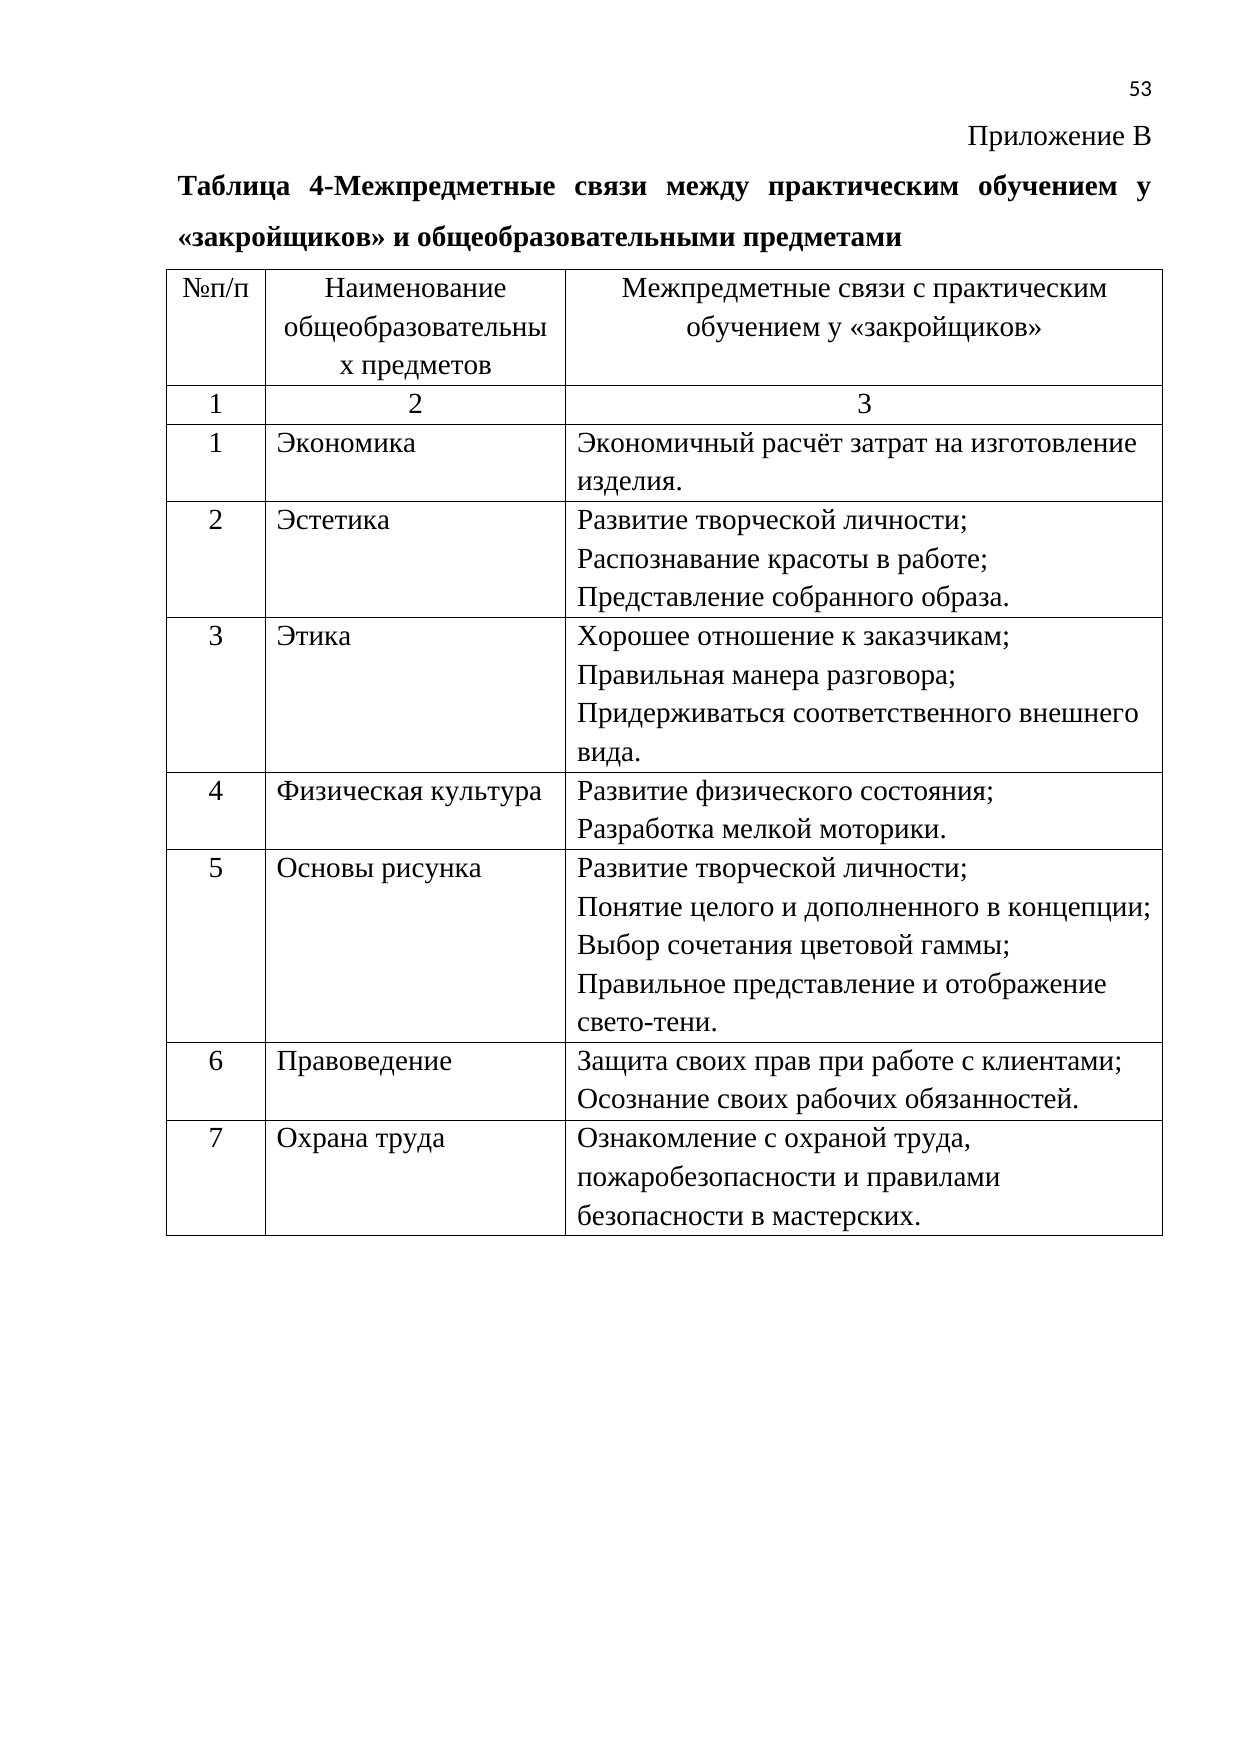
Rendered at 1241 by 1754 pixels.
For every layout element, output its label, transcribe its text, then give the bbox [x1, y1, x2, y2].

table_cell 2 [167, 502, 265, 617]
table_cell Защита своих прав при работе с клиентами; Осознание своих рабочих обязанностей. [566, 1043, 1162, 1119]
text Приложение В [177, 118, 1152, 152]
text Таблица 4-Межпредметные связи между практическим обучением у «закройщиков» и общеобразовательными предметами [177, 168, 1152, 252]
table_header Межпредметные связи с практическим обучением у «закройщиков» [566, 270, 1162, 385]
table_cell 5 [167, 850, 265, 1042]
table_cell Эстетика [266, 502, 565, 617]
table_cell Экономика [266, 425, 565, 501]
table_cell Правоведение [266, 1043, 565, 1119]
table_header №п/п [167, 270, 265, 385]
table_cell 1 [167, 386, 265, 424]
table_cell Охрана труда [266, 1121, 565, 1235]
table_cell 6 [167, 1043, 265, 1119]
table_header Наименование общеобразовательных предметов [266, 270, 565, 385]
table_cell 4 [167, 773, 265, 849]
table_cell Этика [266, 618, 565, 772]
table_cell Ознакомление с охраной труда, пожаробезопасности и правилами безопасности в мастерских. [566, 1121, 1162, 1235]
table_cell Развитие творческой личности; Распознавание красоты в работе; Представление собранного образа. [566, 502, 1162, 617]
table_cell 3 [566, 386, 1162, 424]
table_cell 1 [167, 425, 265, 501]
table_cell Основы рисунка [266, 850, 565, 1042]
table_cell 2 [266, 386, 565, 424]
table_cell Хорошее отношение к заказчикам; Правильная манера разговора; Придерживаться соответственного внешнего вида. [566, 618, 1162, 772]
table_cell 3 [167, 618, 265, 772]
table_cell Экономичный расчёт затрат на изготовление изделия. [566, 425, 1162, 501]
table_cell 7 [167, 1121, 265, 1235]
table_cell Физическая культура [266, 773, 565, 849]
table_cell Развитие творческой личности; Понятие целого и дополненного в концепции; Выбор сочетания цветовой гаммы; Правильное представление и отображение свето-тени. [566, 850, 1162, 1042]
table_cell Развитие физического состояния; Разработка мелкой моторики. [566, 773, 1162, 849]
